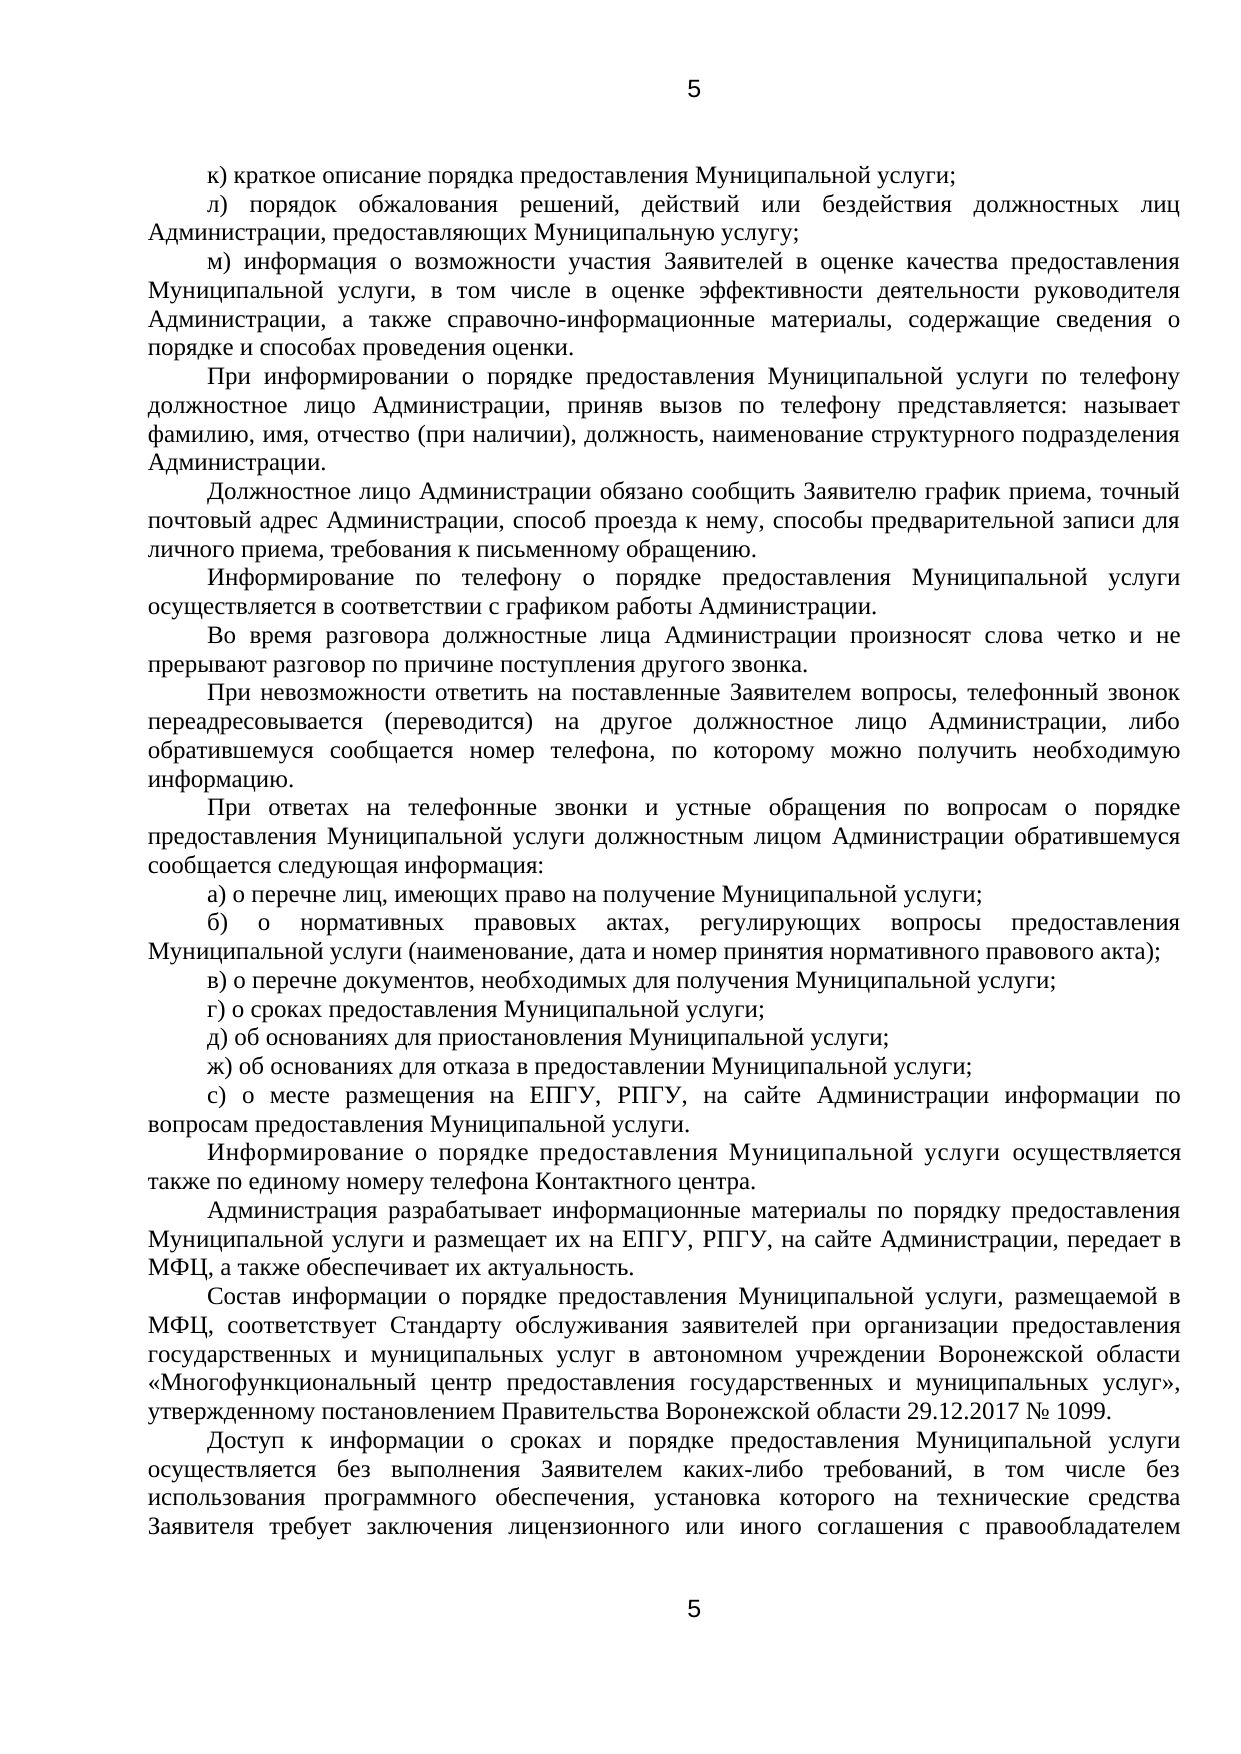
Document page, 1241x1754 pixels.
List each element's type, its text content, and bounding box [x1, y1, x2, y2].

text Администрация разрабатывает информационные материалы по порядку предоставления Муниципальной услуги и размещает их на ЕПГУ, РПГУ, на сайте Администрации, передает в МФЦ, а также обеспечивает их актуальность. [148, 1195, 1181, 1281]
text м) информация о возможности участия Заявителей в оценке качества предоставления Муниципальной услуги, в том числе в оценке эффективности деятельности руководителя Администрации, а также справочно-информационные материалы, содержащие сведения о порядке и способах проведения оценки. [148, 246, 1181, 361]
text к) краткое описание порядка предоставления Муниципальной услуги; [148, 160, 1181, 189]
text Состав информации о порядке предоставления Муниципальной услуги, размещаемой в МФЦ, соответствует Стандарту обслуживания заявителей при организации предоставления государственных и муниципальных услуг в автономном учреждении Воронежской области «Многофункциональный центр предоставления государственных и муниципальных услуг», утвержденному постановлением Правительства Воронежской области 29.12.2017 № 1099. [148, 1281, 1181, 1425]
text Во время разговора должностные лица Администрации произносят слова четко и не прерывают разговор по причине поступления другого звонка. [148, 620, 1181, 677]
text Информирование о порядке предоставления Муниципальной услуги осуществляется также по единому номеру телефона Контактного центра. [148, 1137, 1181, 1195]
text б) о нормативных правовых актах, регулирующих вопросы предоставления Муниципальной услуги (наименование, дата и номер принятия нормативного правового акта); [148, 907, 1181, 965]
text а) о перечне лиц, имеющих право на получение Муниципальной услуги; [148, 879, 1181, 907]
text в) о перечне документов, необходимых для получения Муниципальной услуги; [148, 965, 1181, 994]
text При информировании о порядке предоставления Муниципальной услуги по телефону должностное лицо Администрации, приняв вызов по телефону представляется: называет фамилию, имя, отчество (при наличии), должность, наименование структурного подразделения Администрации. [148, 361, 1181, 476]
text Должностное лицо Администрации обязано сообщить Заявителю график приема, точный почтовый адрес Администрации, способ проезда к нему, способы предварительной записи для личного приема, требования к письменному обращению. [148, 476, 1181, 562]
text л) порядок обжалования решений, действий или бездействия должностных лиц Администрации, предоставляющих Муниципальную услугу; [148, 189, 1181, 246]
text г) о сроках предоставления Муниципальной услуги; [148, 994, 1181, 1022]
text При невозможности ответить на поставленные Заявителем вопросы, телефонный звонок переадресовывается (переводится) на другое должностное лицо Администрации, либо обратившемуся сообщается номер телефона, по которому можно получить необходимую информацию. [148, 677, 1181, 792]
text При ответах на телефонные звонки и устные обращения по вопросам о порядке предоставления Муниципальной услуги должностным лицом Администрации обратившемуся сообщается следующая информация: [148, 792, 1181, 879]
text д) об основаниях для приостановления Муниципальной услуги; [148, 1022, 1181, 1051]
text с) о месте размещения на ЕПГУ, РПГУ, на сайте Администрации информации по вопросам предоставления Муниципальной услуги. [148, 1080, 1181, 1137]
text ж) об основаниях для отказа в предоставлении Муниципальной услуги; [148, 1051, 1181, 1080]
text Информирование по телефону о порядке предоставления Муниципальной услуги осуществляется в соответствии с графиком работы Администрации. [148, 562, 1181, 620]
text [148, 1425, 1181, 1540]
